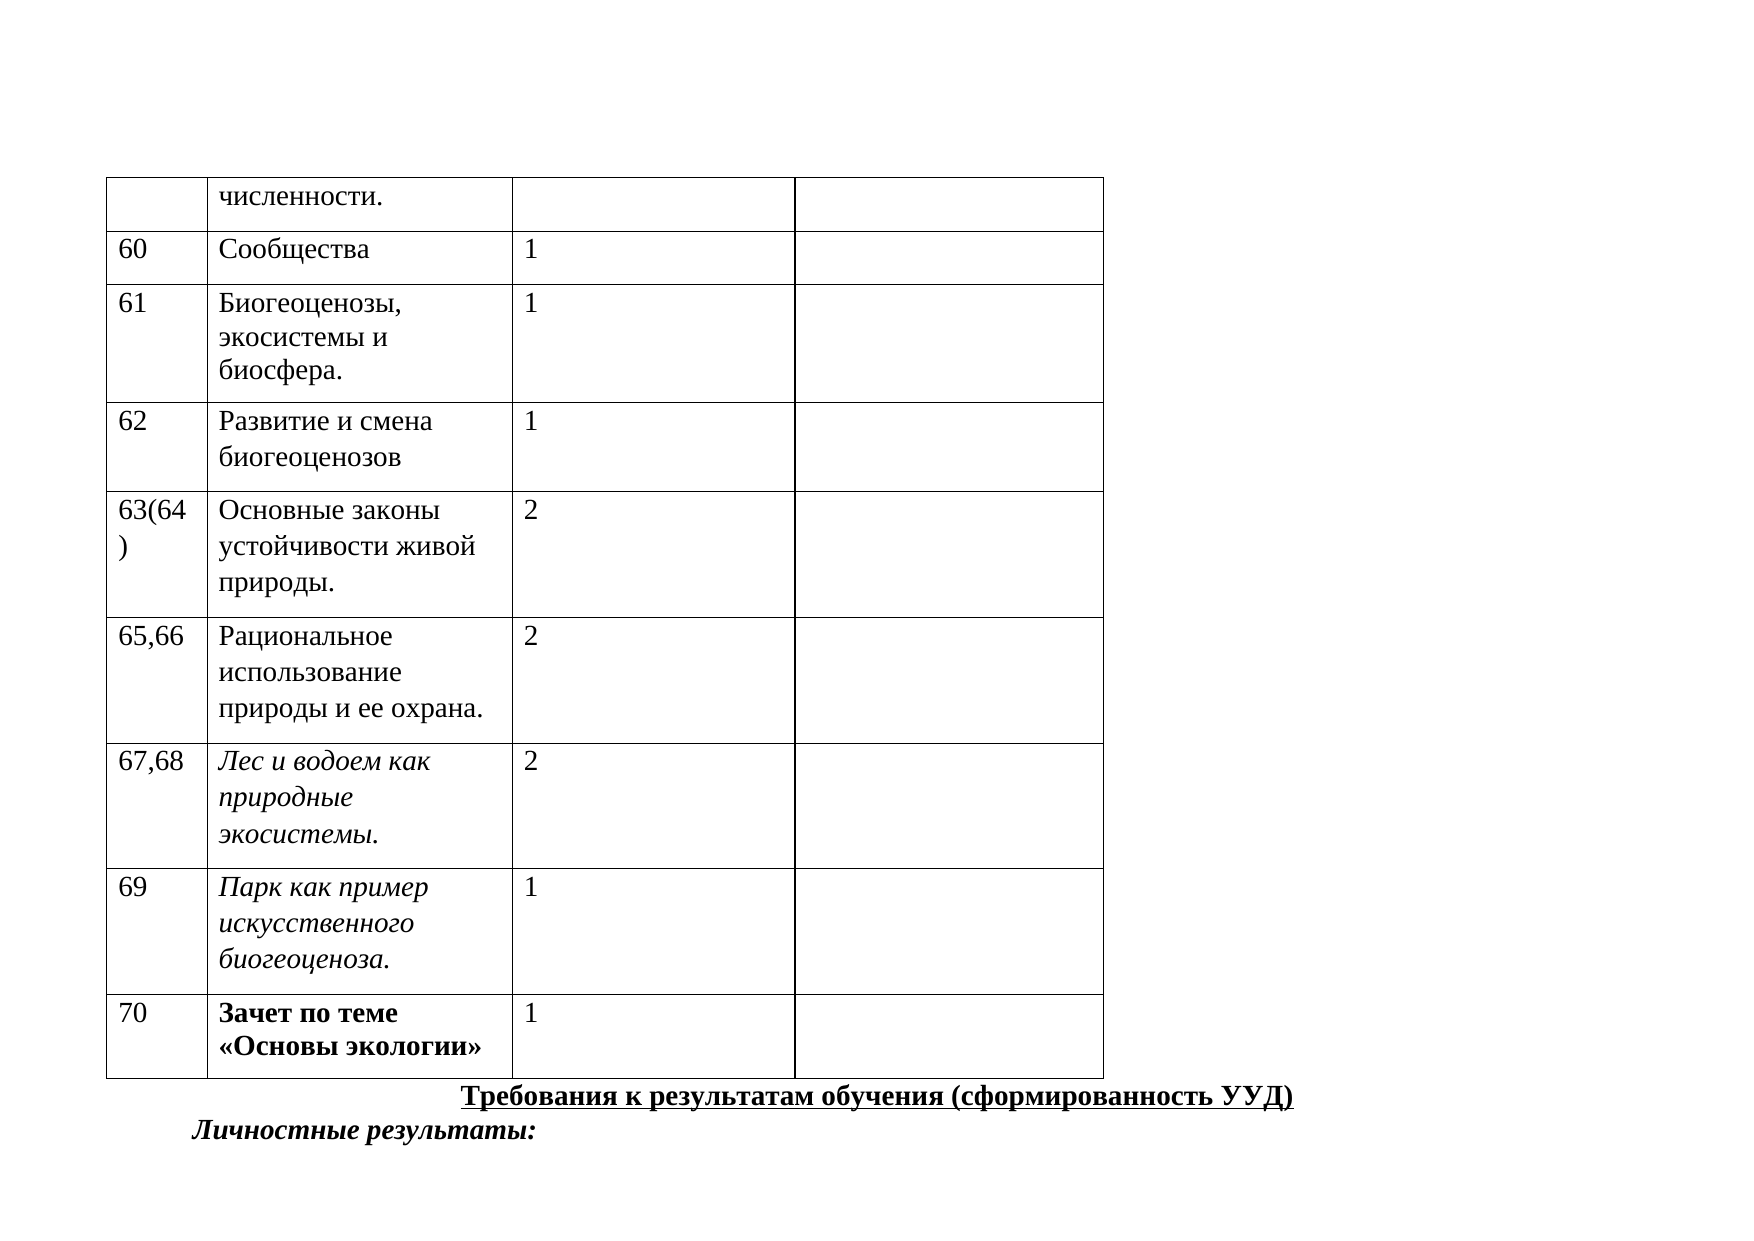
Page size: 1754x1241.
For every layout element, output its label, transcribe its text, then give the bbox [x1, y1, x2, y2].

table_cell 61 [107, 285, 207, 402]
table_cell 2 [513, 618, 794, 742]
table_cell [796, 492, 1103, 617]
table_cell 62 [107, 403, 207, 491]
table_cell 1 [513, 869, 794, 994]
table_cell 1 [513, 995, 794, 1077]
table_cell [796, 995, 1103, 1077]
table_cell 70 [107, 995, 207, 1077]
table_cell 69 [107, 869, 207, 994]
table_cell 1 [513, 178, 794, 231]
table_cell 60 [107, 232, 207, 284]
table_cell [796, 618, 1103, 742]
table_cell [796, 178, 1103, 231]
table_cell [796, 403, 1103, 491]
text Личностные результаты: [118, 1112, 1636, 1146]
table_cell [796, 869, 1103, 994]
table_cell Биогеоценозы, экосистемы и биосфера. [208, 285, 512, 402]
table_cell Развитие и смена биогеоценозов [208, 403, 512, 491]
table_cell 63(64) [107, 492, 207, 617]
table_cell 1 [513, 232, 794, 284]
table_cell [796, 285, 1103, 402]
table_cell 59 [107, 178, 207, 231]
table_cell 1 [513, 403, 794, 491]
table_cell Основные законы устойчивости живой природы. [208, 492, 512, 617]
table_cell 2 [513, 492, 794, 617]
table_cell 67,68 [107, 744, 207, 868]
text Требования к результатам обучения (сформированность УУД) [118, 1078, 1636, 1112]
table_cell [796, 232, 1103, 284]
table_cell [208, 178, 512, 231]
table_cell Рациональное использование природы и ее охрана. [208, 618, 512, 742]
table_cell Зачет по теме «Основы экологии» [208, 995, 512, 1077]
table_cell Лес и водоем как природные экосистемы. [208, 744, 512, 868]
table_cell Парк как пример искусственного биогеоценоза. [208, 869, 512, 994]
table_cell 65,66 [107, 618, 207, 742]
table_cell 2 [513, 744, 794, 868]
table_cell [796, 744, 1103, 868]
table_cell 1 [513, 285, 794, 402]
table_cell Сообщества [208, 232, 512, 284]
